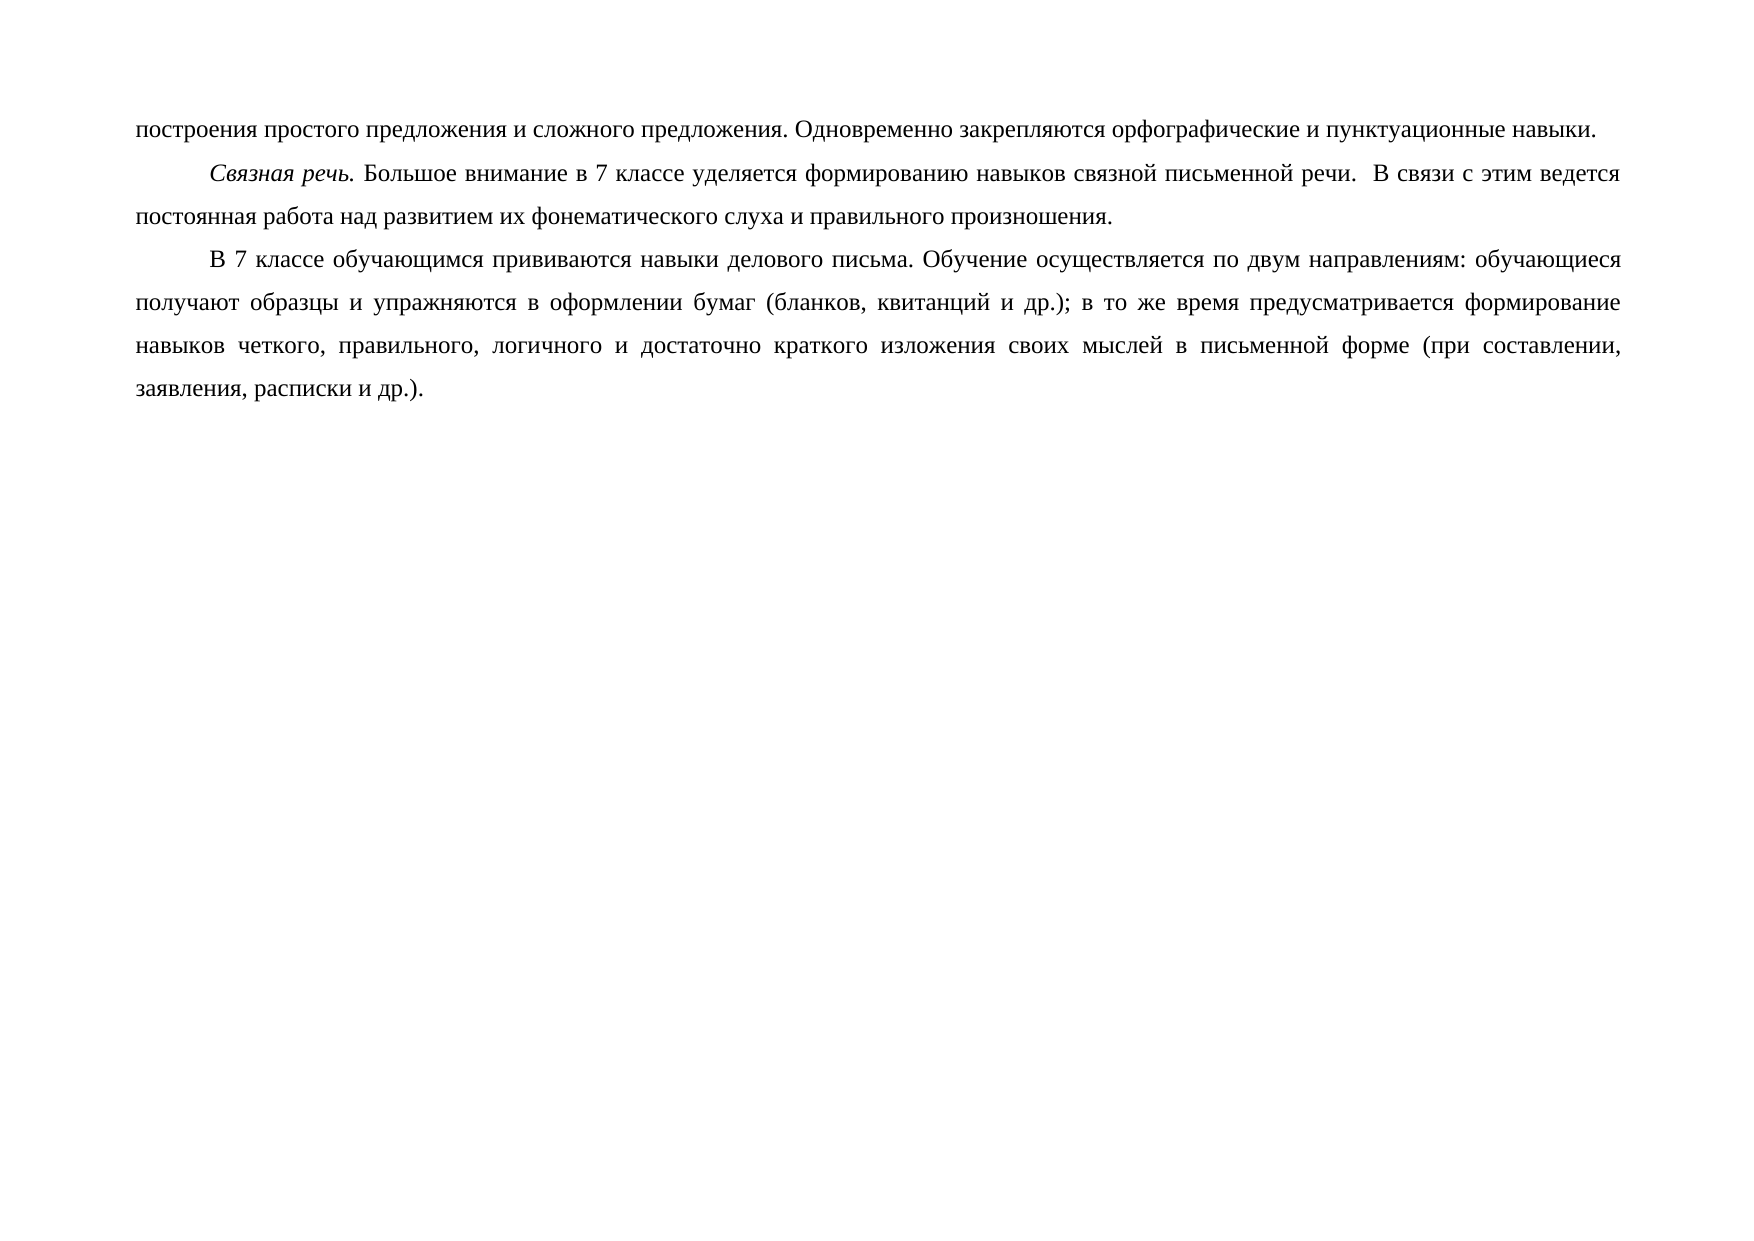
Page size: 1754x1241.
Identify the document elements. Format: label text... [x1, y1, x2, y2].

text В 7 классе обучающимся прививаются навыки делового письма. Обучение осуществляется по двум направлениям: обучающиеся получают образцы и упражняются в оформлении бумаг (бланков, квитанций и др.); в то же время предусматривается формирование навыков четкого, правильного, логичного и достаточно краткого изложения своих мыслей в письменной форме (при составлении, заявления, расписки и др.). [135, 244, 1623, 402]
text Связная речь. Большое внимание в 7 классе уделяется формированию навыков связной письменной речи. В связи с этим ведется постоянная работа над развитием их фонематического слуха и правильного произношения. [135, 158, 1623, 229]
text построения простого предложения и сложного предложения. Одновременно закрепляются орфографические и пунктуационные навыки. [135, 114, 1623, 143]
